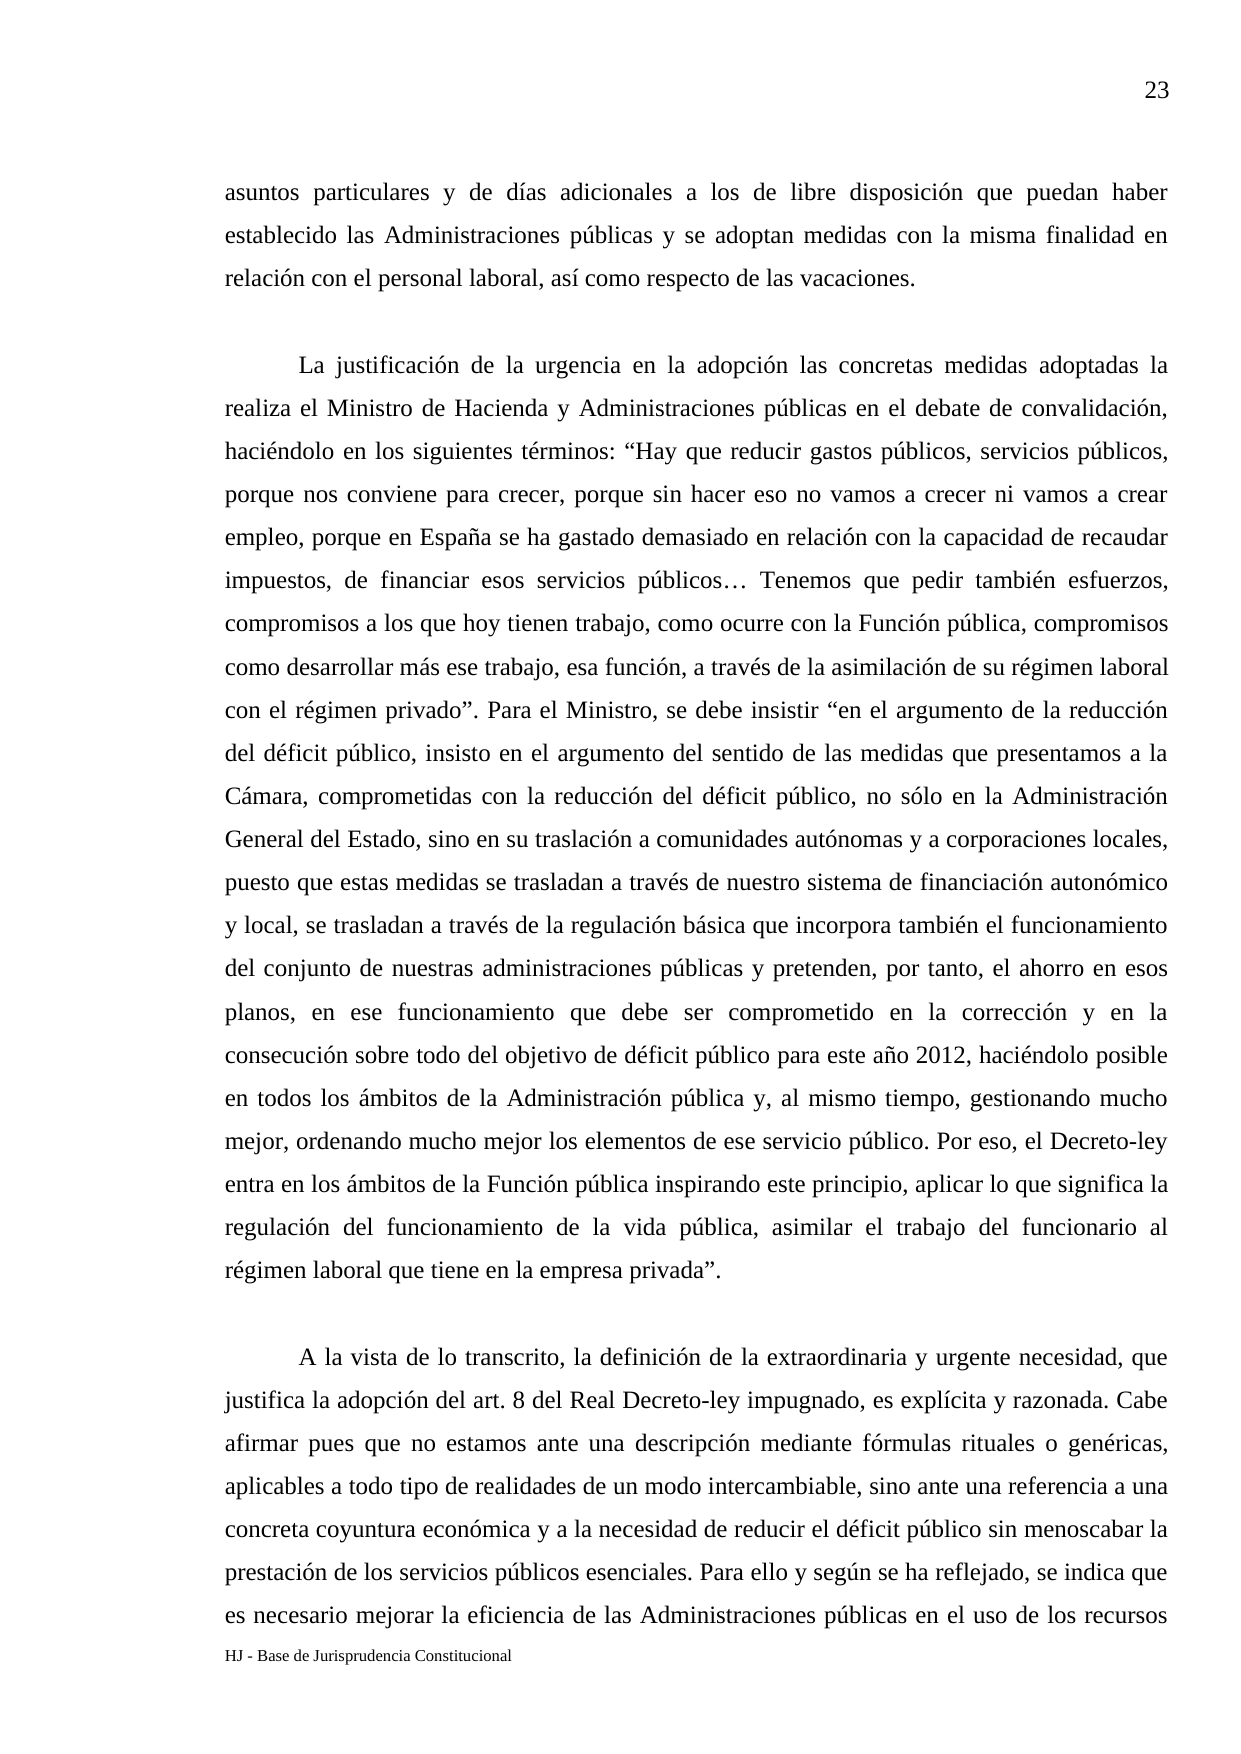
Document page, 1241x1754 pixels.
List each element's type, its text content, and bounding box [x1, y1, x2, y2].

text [224, 1342, 1169, 1629]
text La justificación de la urgencia en la adopción las concretas medidas adoptadas la realiza el Ministro de Hacienda y Administraciones públicas en el debate de convalidación, haciéndolo en los siguientes términos: “Hay que reducir gastos públicos, servicios públicos, porque nos conviene para crecer, porque sin hacer eso no vamos a crecer ni vamos a crear empleo, porque en España se ha gastado demasiado en relación con la capacidad de recaudar impuestos, de financiar esos servicios públicos… Tenemos que pedir también esfuerzos, compromisos a los que hoy tienen trabajo, como ocurre con la Función pública, compromisos como desarrollar más ese trabajo, esa función, a través de la asimilación de su régimen laboral con el régimen privado”. Para el Ministro, se debe insistir “en el argumento de la reducción del déficit público, insisto en el argumento del sentido de las medidas que presentamos a la Cámara, comprometidas con la reducción del déficit público, no sólo en la Administración General del Estado, sino en su traslación a comunidades autónomas y a corporaciones locales, puesto que estas medidas se trasladan a través de nuestro sistema de financiación autonómico y local, se trasladan a través de la regulación básica que incorpora también el funcionamiento del conjunto de nuestras administraciones públicas y pretenden, por tanto, el ahorro en esos planos, en ese funcionamiento que debe ser comprometido en la corrección y en la consecución sobre todo del objetivo de déficit público para este año 2012, haciéndolo posible en todos los ámbitos de la Administración pública y, al mismo tiempo, gestionando mucho mejor, ordenando mucho mejor los elementos de ese servicio público. Por eso, el Decreto-ley entra en los ámbitos de la Función pública inspirando este principio, aplicar lo que significa la regulación del funcionamiento de la vida pública, asimilar el trabajo del funcionario al régimen laboral que tiene en la empresa privada”. [224, 350, 1169, 1284]
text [224, 177, 1169, 292]
